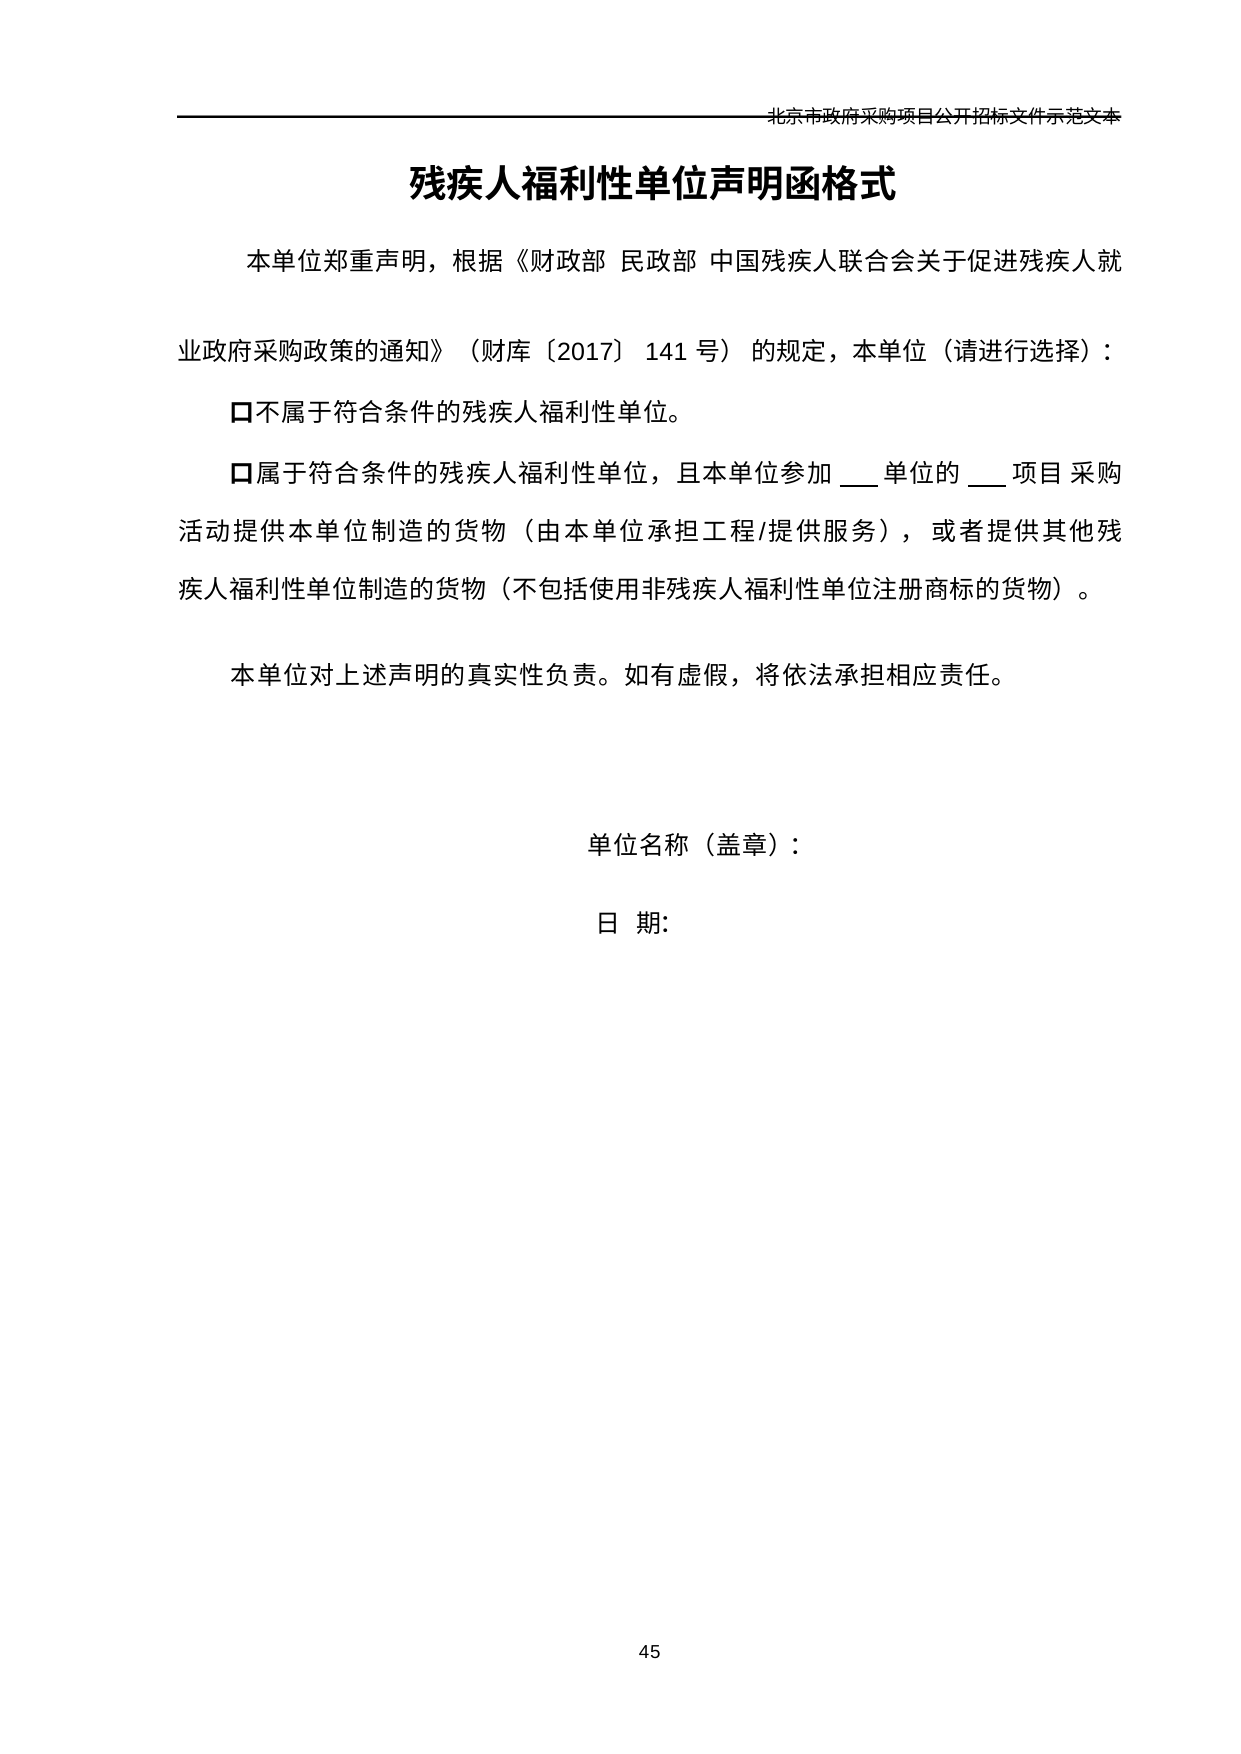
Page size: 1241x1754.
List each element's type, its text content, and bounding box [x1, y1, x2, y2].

text 日 期： [595, 906, 1128, 939]
text 口不属于符合条件的残疾人福利性单位。 [229, 398, 1128, 427]
text 残疾人福利性单位声明函格式 [177, 154, 1128, 208]
text 本单位郑重声明，根据《财政部 民政部 中国残疾人联合会关于促进残疾人就 [177, 260, 1122, 321]
text 本单位对上述声明的真实性负责。如有虚假，将依法承担相应责任。 [231, 658, 1128, 691]
text 口属于符合条件的残疾人福利性单位，且本单位参加 单位的 项目 采购活动提供本单位制造的货物（由本单位承担工程/提供服务）， 或者提供其他残疾人福利性单位制造的货物（不包括使用非残疾人福利性单位注册商标的货物）。 [178, 454, 1123, 605]
text 业政府采购政策的通知》（财库〔2017〕 141 号） 的规定，本单位（请进行选择）： [177, 334, 1128, 367]
text 单位名称（盖章）： [587, 844, 1128, 906]
